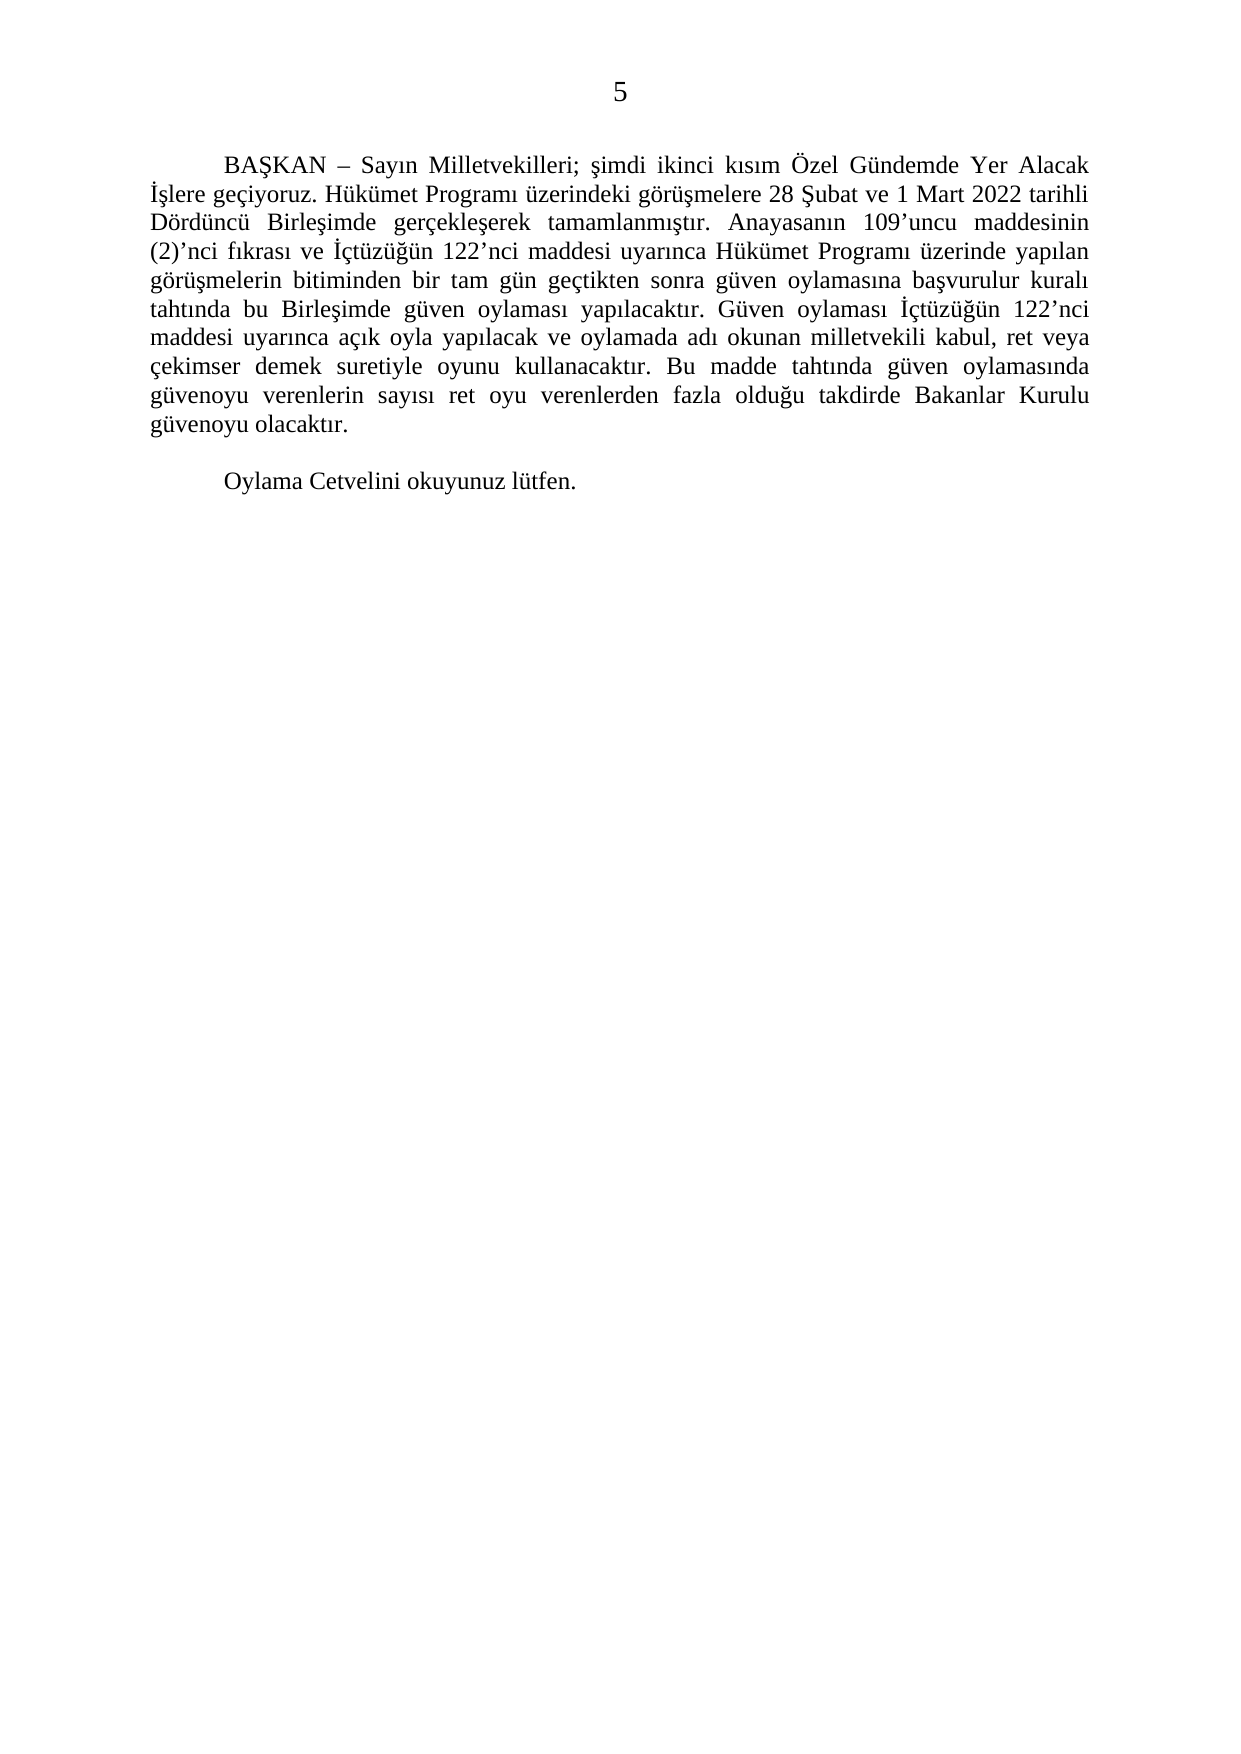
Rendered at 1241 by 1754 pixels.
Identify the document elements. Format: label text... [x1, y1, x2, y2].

text Oylama Cetvelini okuyunuz lütfen. [150, 466, 1090, 495]
text BAŞKAN – Sayın Milletvekilleri; şimdi ikinci kısım Özel Gündemde Yer Alacak İşlere geçiyoruz. Hükümet Programı üzerindeki görüşmelere 28 Şubat ve 1 Mart 2022 tarihli Dördüncü Birleşimde gerçekleşerek tamamlanmıştır. Anayasanın 109’uncu maddesinin (2)’nci fıkrası ve İçtüzüğün 122’nci maddesi uyarınca Hükümet Programı üzerinde yapılan görüşmelerin bitiminden bir tam gün geçtikten sonra güven oylamasına başvurulur kuralı tahtında bu Birleşimde güven oylaması yapılacaktır. Güven oylaması İçtüzüğün 122’nci maddesi uyarınca açık oyla yapılacak ve oylamada adı okunan milletvekili kabul, ret veya çekimser demek suretiyle oyunu kullanacaktır. Bu madde tahtında güven oylamasında güvenoyu verenlerin sayısı ret oyu verenlerden fazla olduğu takdirde Bakanlar Kurulu güvenoyu olacaktır. [150, 150, 1090, 437]
